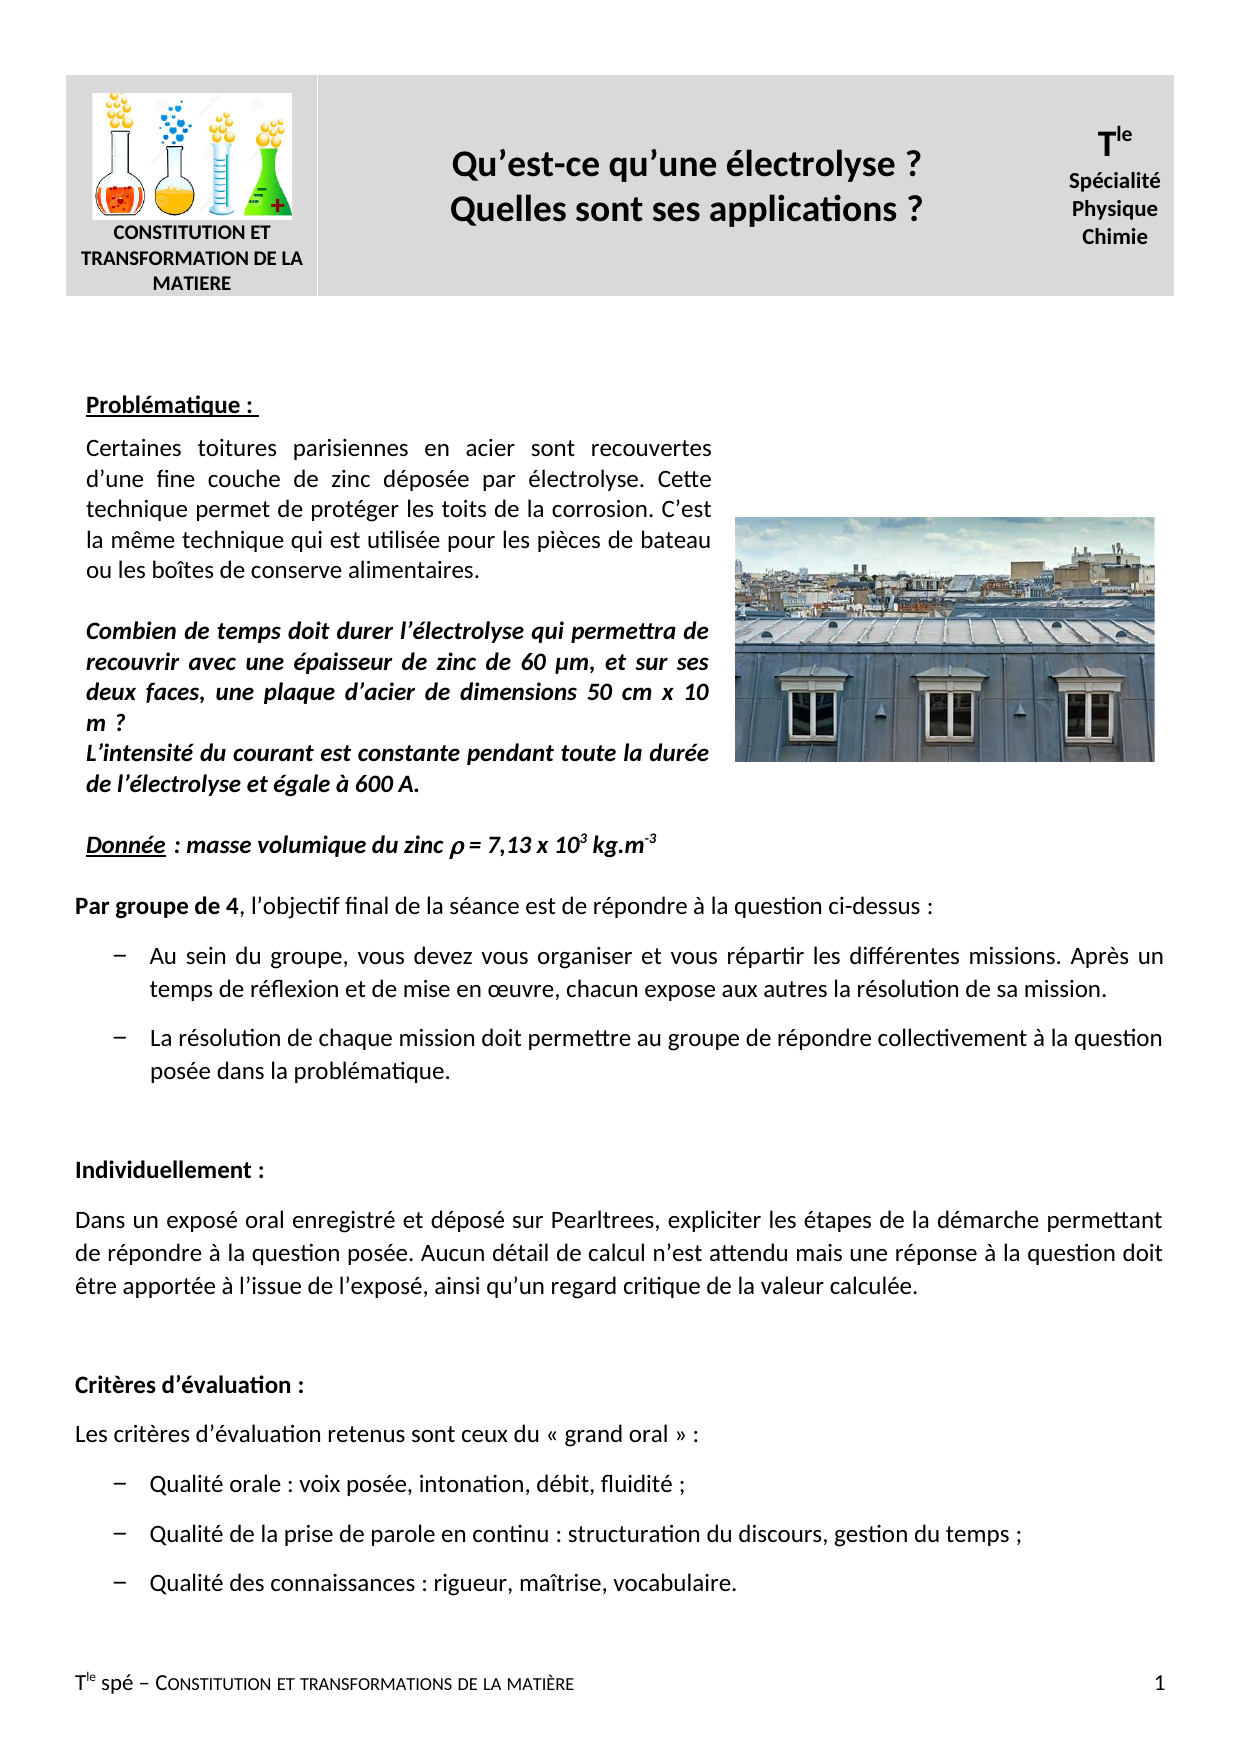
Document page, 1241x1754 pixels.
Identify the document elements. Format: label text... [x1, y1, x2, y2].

list Au sein du groupe, vous devez vous organiser et vous répartir les différentes missions. Après un temps de réflexion et de mise en œuvre, chacun expose aux autres la résolution de sa mission. [112, 940, 1165, 1003]
text Critères d’évaluation : [75, 1369, 1165, 1399]
table_header Tle Spécialité Physique Chimie [1056, 75, 1174, 296]
text Par groupe de 4, l’objectif final de la séance est de répondre à la question ci-dessus : [75, 890, 1165, 921]
list Qualité orale : voix posée, intonation, débit, fluidité ; [112, 1468, 1165, 1499]
picture [735, 517, 1155, 762]
text Dans un exposé oral enregistré et déposé sur Pearltrees, expliciter les étapes de la démarche permettant de répondre à la question posée. Aucun détail de calcul n’est attendu mais une réponse à la question doit être apportée à l’issue de l’exposé, ainsi qu’un regard critique de la valeur calculée. [75, 1204, 1165, 1300]
table_header [724, 389, 1167, 890]
list Qualité de la prise de parole en continu : structuration du discours, gestion du temps ; [112, 1518, 1165, 1548]
text Individuellement : [75, 1154, 1165, 1185]
list Qualité des connaissances : rigueur, maîtrise, vocabulaire. [112, 1567, 1165, 1598]
picture [92, 93, 293, 220]
text Les critères d’évaluation retenus sont ceux du « grand oral » : [75, 1418, 1165, 1449]
table_header Qu’est-ce qu’une électrolyse ? Quelles sont ses applications ? [318, 75, 1056, 296]
list La résolution de chaque mission doit permettre au groupe de répondre collectivement à la question posée dans la problématique. [112, 1022, 1165, 1086]
table_header CONSTITUTION ET TRANSFORMATION DE LA MATIERE [66, 75, 317, 296]
table_header Problématique : Certaines toitures parisiennes en acier sont recouvertes d’une fine couche de zinc déposée par électrolyse. Cette technique permet de protéger les toits de la corrosion. C’est la même technique qui est utilisée pour les pièces de bateau ou les boîtes de conserve alimentaires. Combien de temps doit durer l’électrolyse qui permettra de recouvrir avec une épaisseur de zinc de 60 µm, et sur ses deux faces, une plaque d’acier de dimensions 50 cm x 10 m ? L’intensité du courant est constante pendant toute la durée de l’électrolyse et égale à 600 A. Donnée : masse volumique du zinc = 7,13 x 103 kg.m-3 [75, 389, 724, 890]
